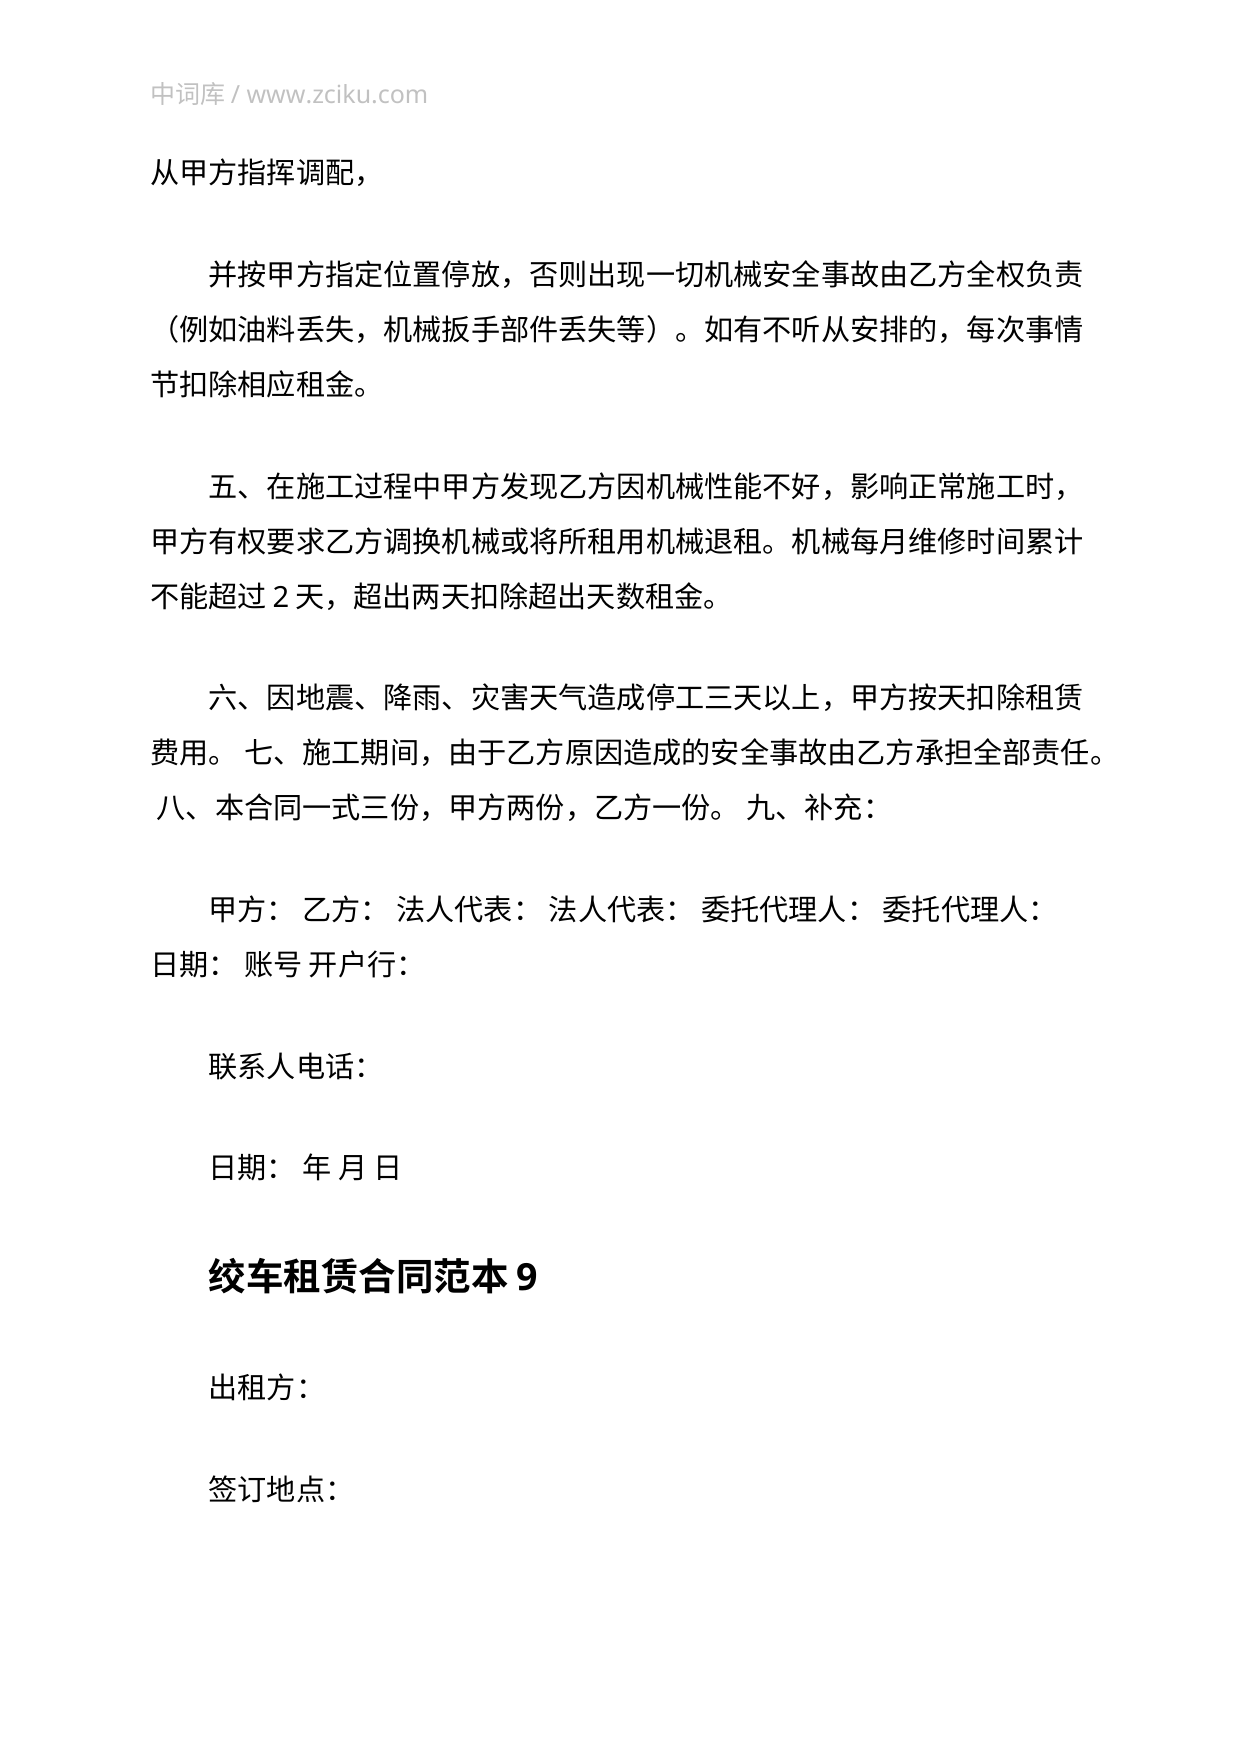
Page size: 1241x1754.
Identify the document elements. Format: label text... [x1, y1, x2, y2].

text 绞车租赁合同范本9 [150, 1247, 1090, 1301]
text 日期： 年 月 日 [150, 1145, 1090, 1187]
text 签订地点： [150, 1466, 1090, 1508]
text 联系人电话： [150, 1043, 1090, 1086]
text 六、因地震、降雨、灾害天气造成停工三天以上，甲方按天扣除租赁费用。 七、施工期间，由于乙方原因造成的安全事故由乙方承担全部责任。 八、本合同一式三份，甲方两份，乙方一份。 九、补充： [150, 675, 1090, 827]
text 并按甲方指定位置停放，否则出现一切机械安全事故由乙方全权负责（例如油料丢失，机械扳手部件丢失等）。如有不听从安排的，每次事情节扣除相应租金。 [150, 252, 1090, 404]
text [150, 150, 1090, 192]
text 五、在施工过程中甲方发现乙方因机械性能不好，影响正常施工时，甲方有权要求乙方调换机械或将所租用机械退租。机械每月维修时间累计不能超过2天，超出两天扣除超出天数租金。 [150, 463, 1090, 616]
text 甲方： 乙方： 法人代表： 法人代表： 委托代理人： 委托代理人： 日期： 账号 开户行： [150, 887, 1090, 984]
text 出租方： [150, 1364, 1090, 1407]
